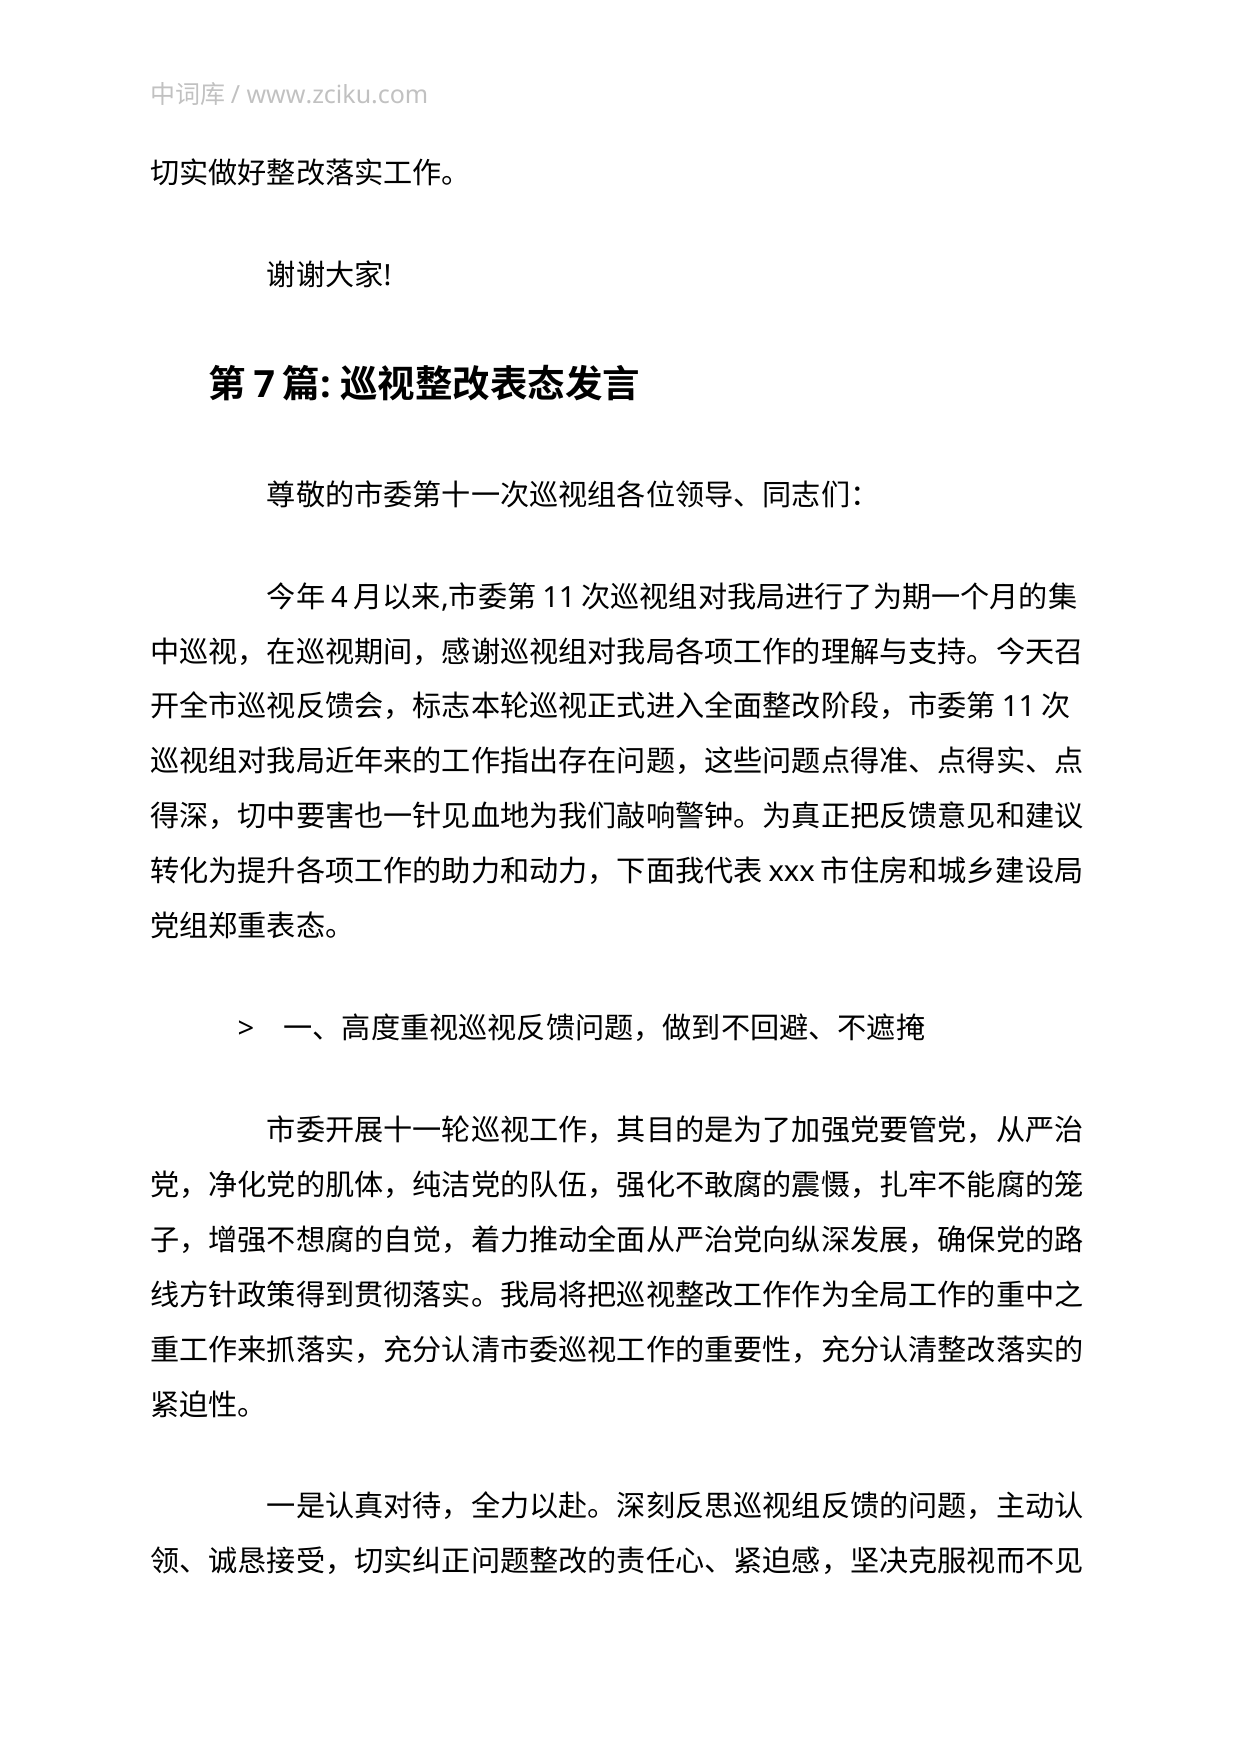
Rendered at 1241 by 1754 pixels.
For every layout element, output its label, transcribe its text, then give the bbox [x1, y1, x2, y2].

text 第7篇: 巡视整改表态发言 [150, 354, 1090, 408]
text > 一、高度重视巡视反馈问题，做到不回避、不遮掩 [150, 1004, 1090, 1047]
text 市委开展十一轮巡视工作，其目的是为了加强党要管党，从严治党，净化党的肌体，纯洁党的队伍，强化不敢腐的震慑，扎牢不能腐的笼子，增强不想腐的自觉，着力推动全面从严治党向纵深发展，确保党的路线方针政策得到贯彻落实。我局将把巡视整改工作作为全局工作的重中之重工作来抓落实，充分认清市委巡视工作的重要性，充分认清整改落实的紧迫性。 [150, 1107, 1090, 1423]
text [150, 1483, 1090, 1580]
text 谢谢大家! [150, 252, 1090, 294]
text 今年4月以来,市委第11次巡视组对我局进行了为期一个月的集中巡视，在巡视期间，感谢巡视组对我局各项工作的理解与支持。今天召开全市巡视反馈会，标志本轮巡视正式进入全面整改阶段，市委第11次巡视组对我局近年来的工作指出存在问题，这些问题点得准、点得实、点得深，切中要害也一针见血地为我们敲响警钟。为真正把反馈意见和建议转化为提升各项工作的助力和动力，下面我代表xxx市住房和城乡建设局党组郑重表态。 [150, 573, 1090, 945]
text 尊敬的市委第十一次巡视组各位领导、同志们： [150, 471, 1090, 514]
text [150, 150, 1090, 192]
